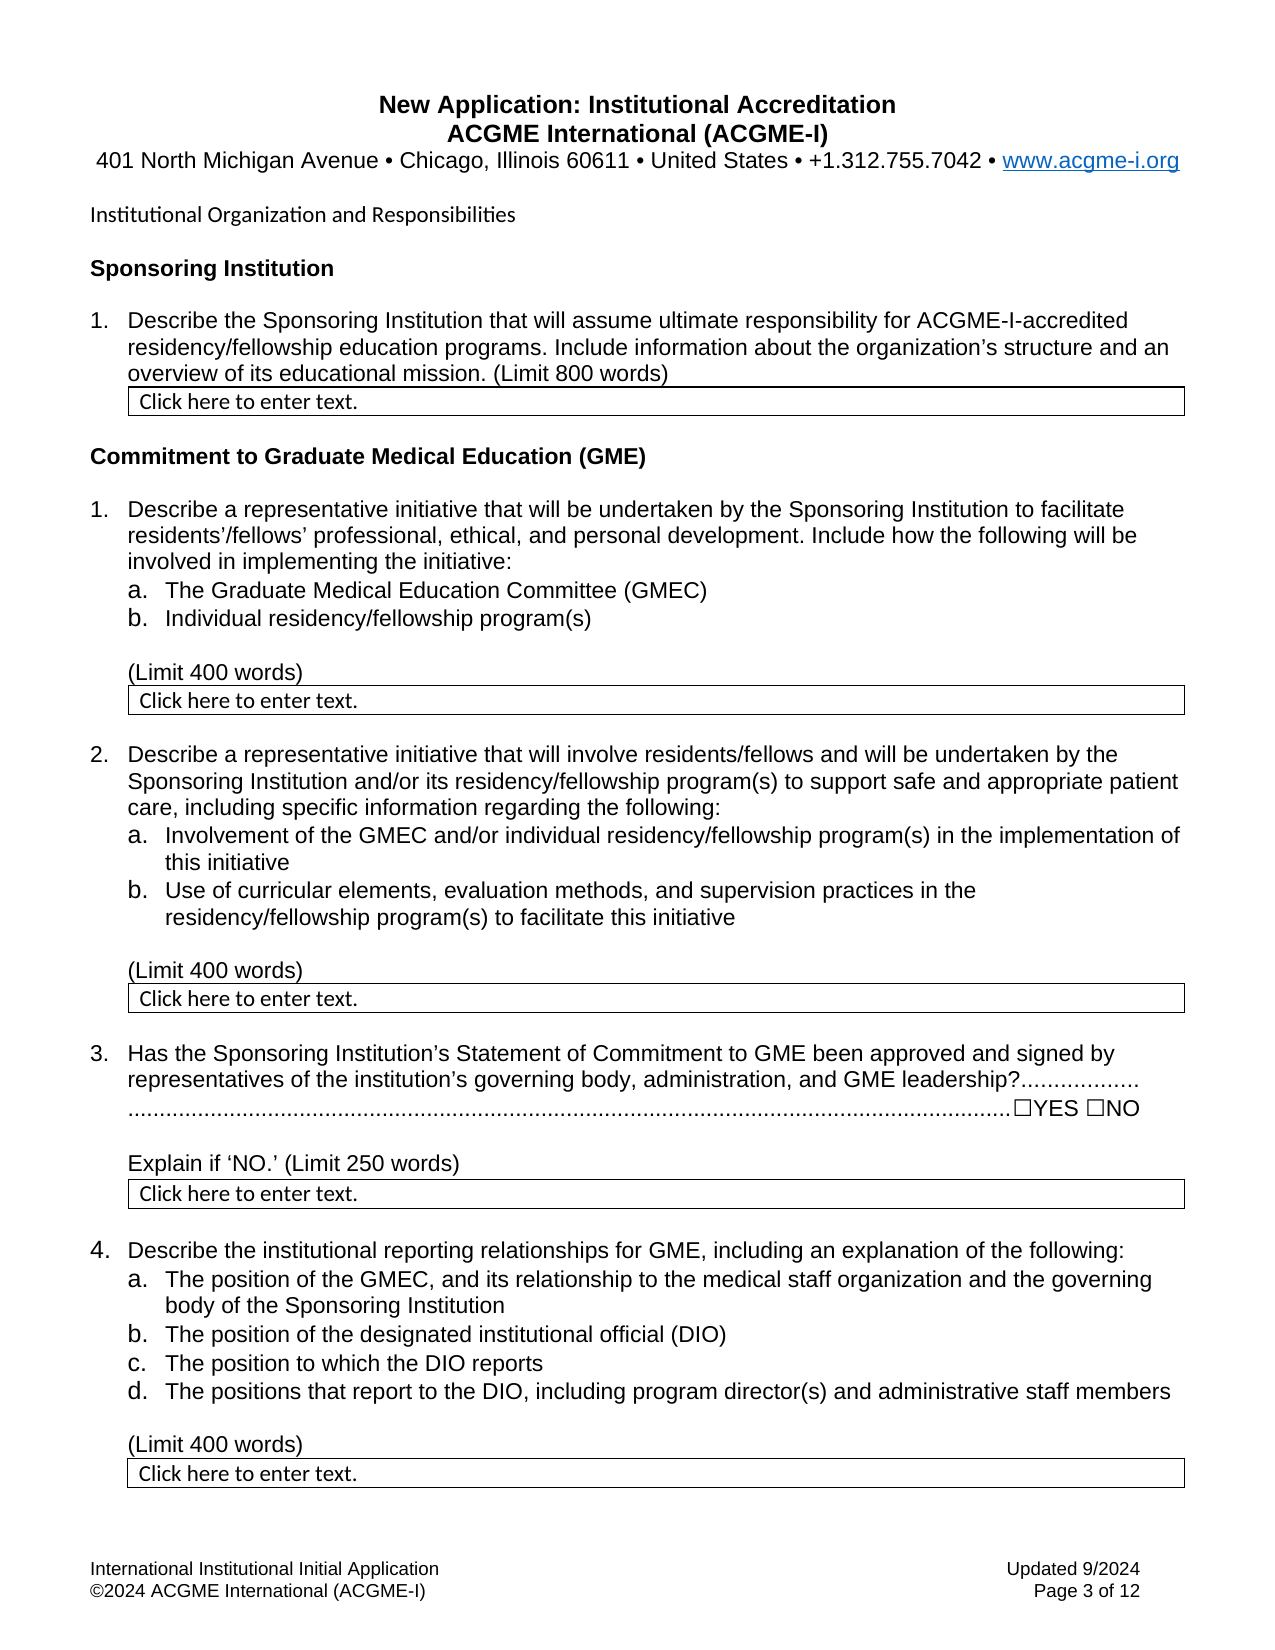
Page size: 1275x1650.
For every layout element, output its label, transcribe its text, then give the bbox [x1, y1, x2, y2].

text ACGME International (ACGME-I) [90, 119, 1185, 147]
text 401 North Michigan Avenue • Chicago, Illinois 60611 • United States • +1.312.755.7042 • www.acgme-i.org [90, 147, 1185, 174]
text New Application: Institutional Accreditation [90, 90, 1185, 119]
